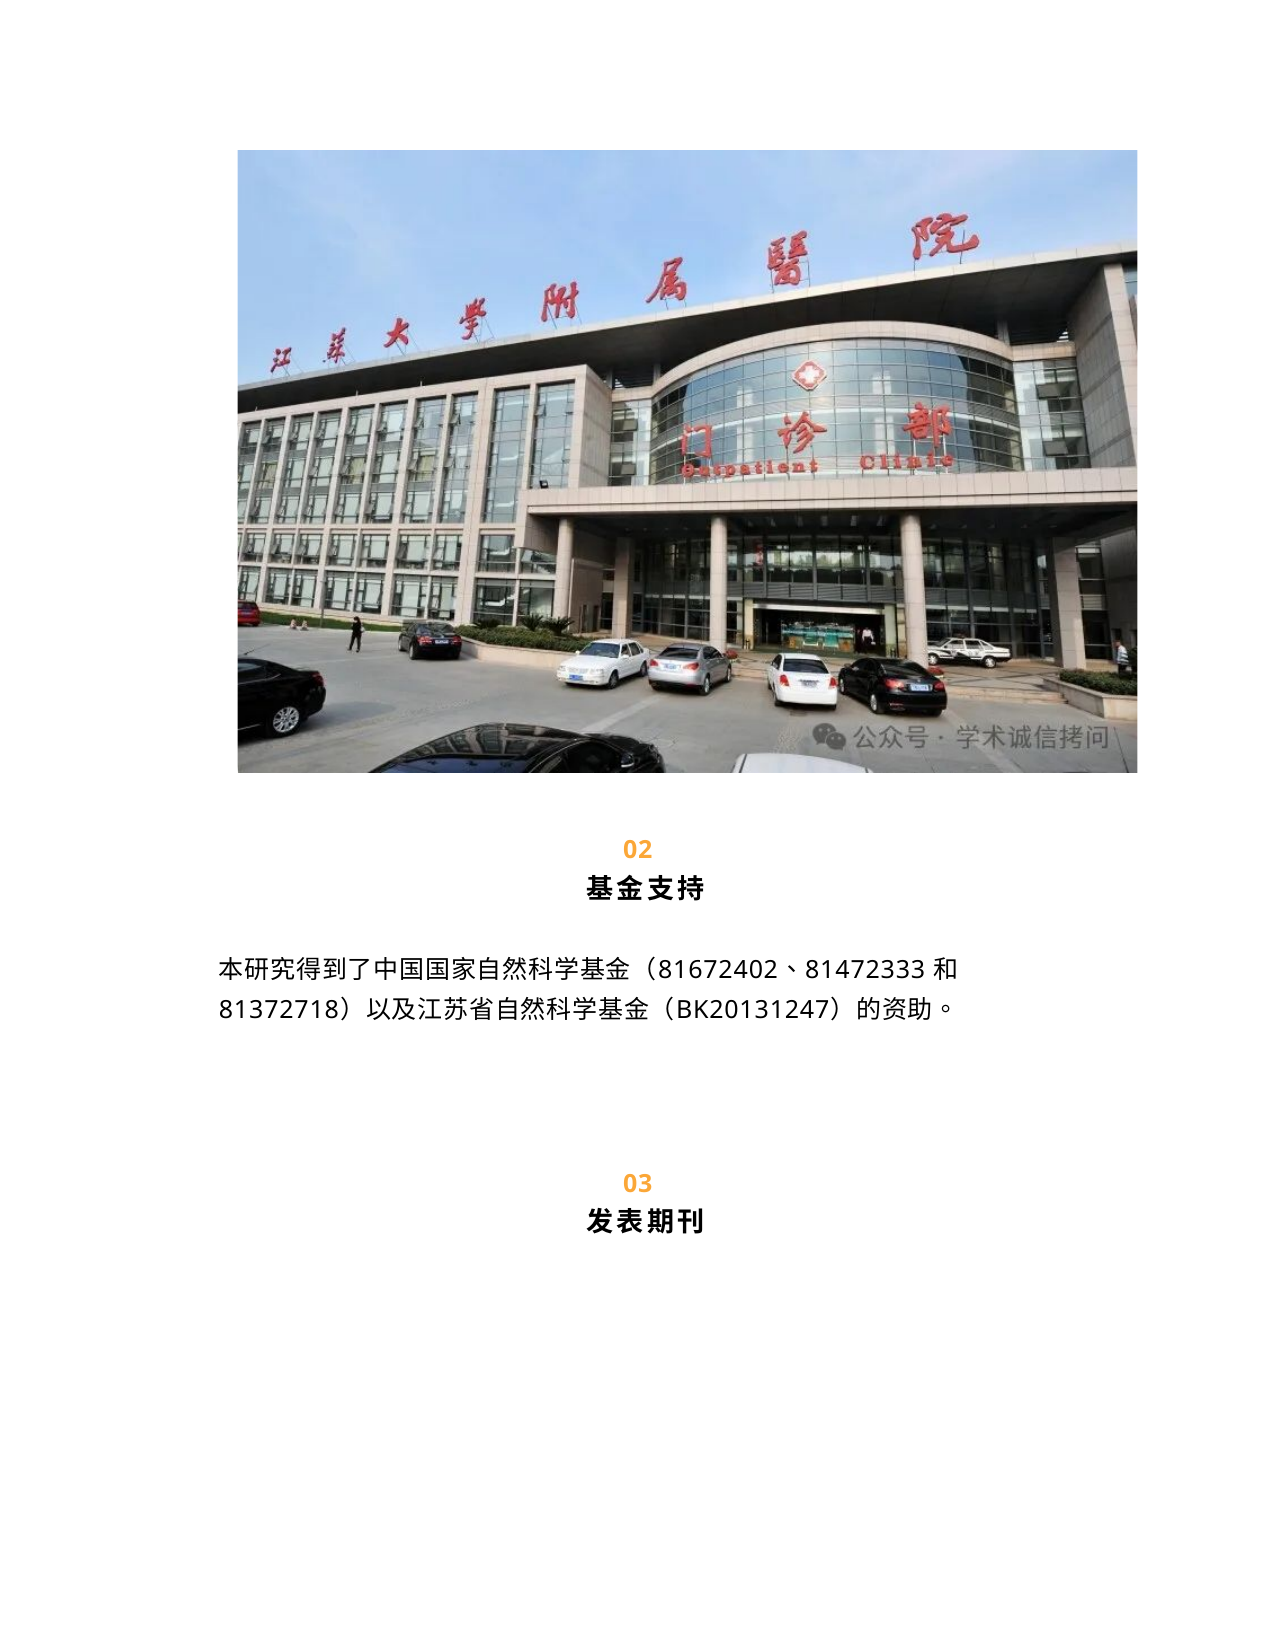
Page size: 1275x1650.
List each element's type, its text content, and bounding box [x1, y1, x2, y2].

text 本研究得到了中国国家自然科学基金（81672402、81472333 和 81372718）以及江苏省自然科学基金（BK20131247）的资助。 [219, 946, 1056, 1026]
text 发表期刊 [234, 1200, 1056, 1240]
text 基金支持 [234, 866, 1056, 906]
picture [237, 150, 1138, 773]
text 03 [219, 1131, 1056, 1200]
text 02 [219, 797, 1056, 866]
